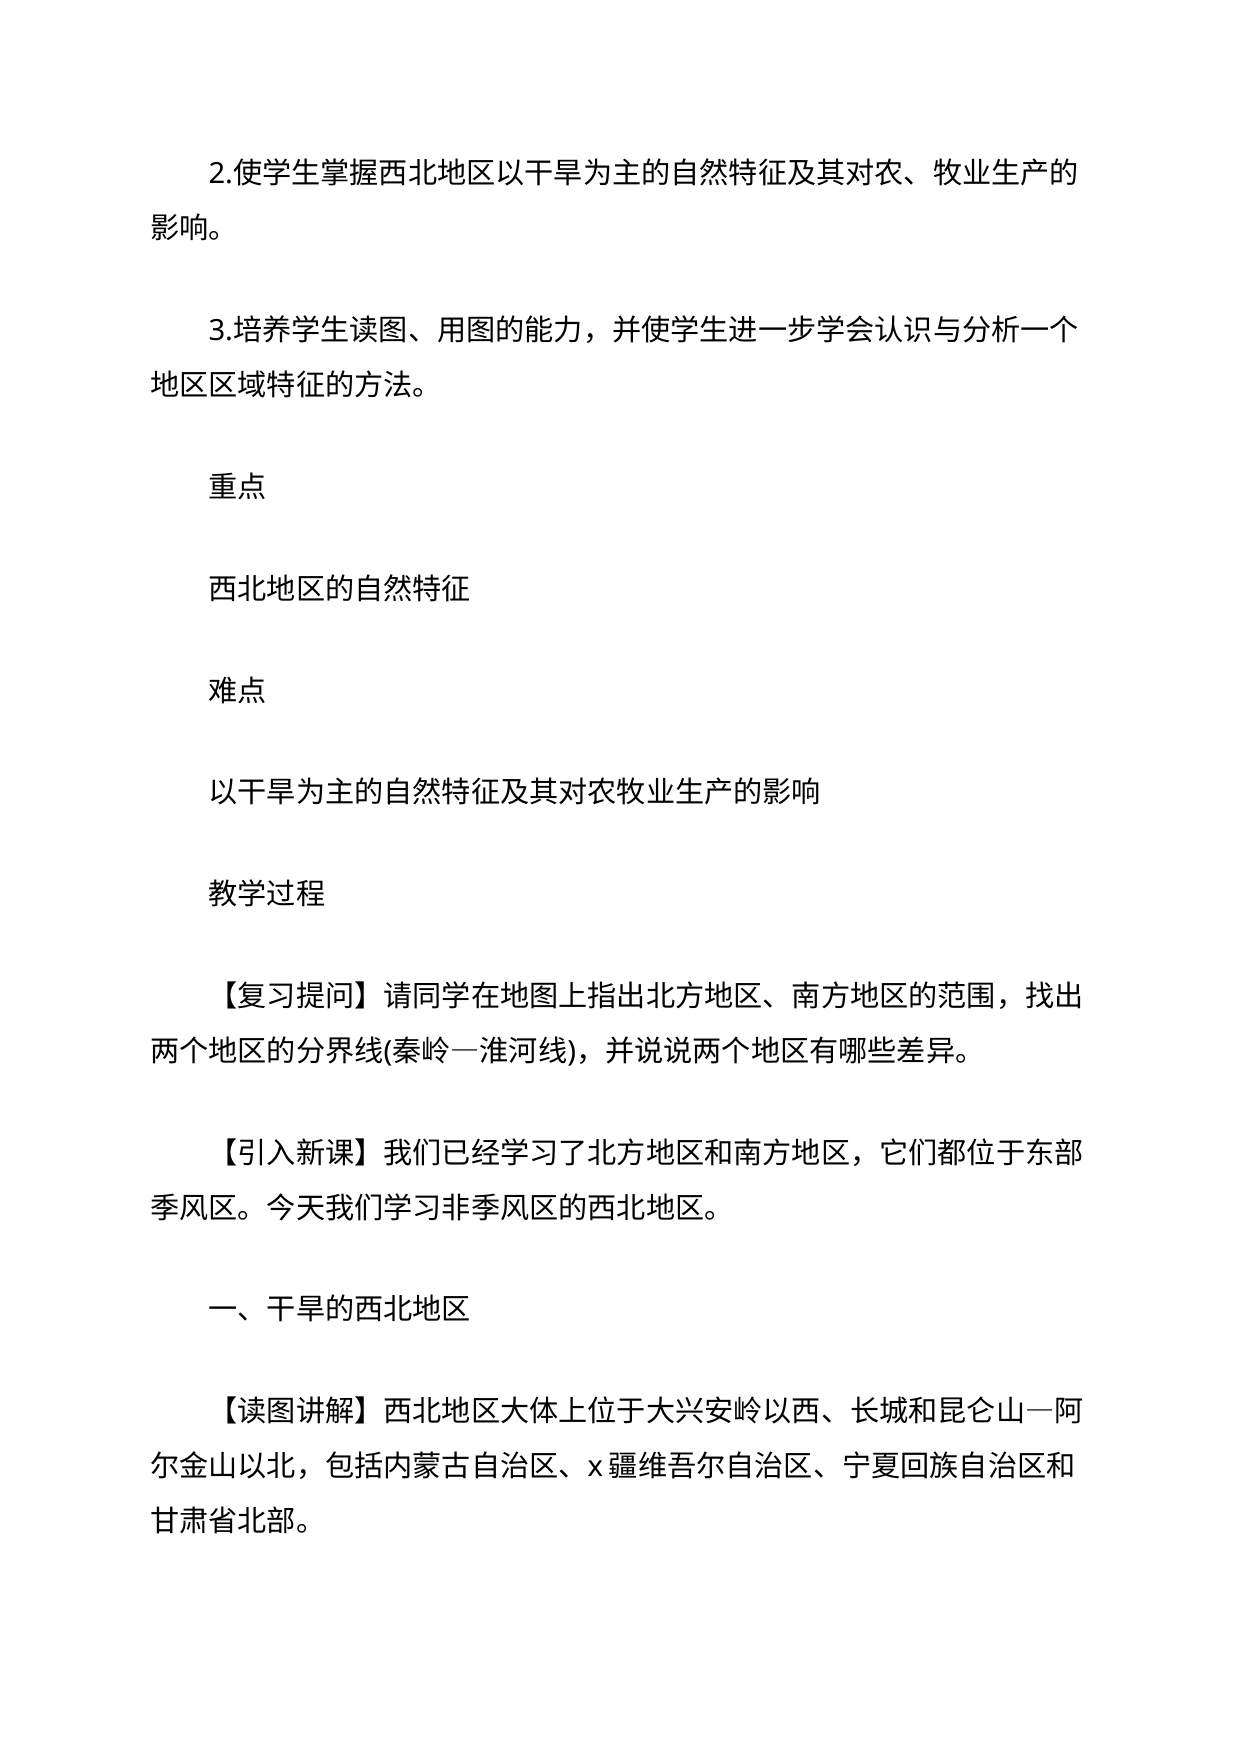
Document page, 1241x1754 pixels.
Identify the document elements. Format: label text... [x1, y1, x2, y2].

text 3.培养学生读图、用图的能力，并使学生进一步学会认识与分析一个地区区域特征的方法。 [150, 307, 1090, 404]
text 以干旱为主的自然特征及其对农牧业生产的影响 [150, 769, 1090, 811]
text 难点 [150, 667, 1090, 709]
text 2.使学生掌握西北地区以干旱为主的自然特征及其对农、牧业生产的影响。 [150, 150, 1090, 247]
text 重点 [150, 463, 1090, 506]
text 【复习提问】请同学在地图上指出北方地区、南方地区的范围，找出两个地区的分界线(秦岭—淮河线)，并说说两个地区有哪些差异。 [150, 972, 1090, 1070]
text 西北地区的自然特征 [150, 565, 1090, 608]
text 【引入新课】我们已经学习了北方地区和南方地区，它们都位于东部季风区。今天我们学习非季风区的西北地区。 [150, 1129, 1090, 1226]
text 【读图讲解】西北地区大体上位于大兴安岭以西、长城和昆仑山—阿尔金山以北，包括内蒙古自治区、x疆维吾尔自治区、宁夏回族自治区和甘肃省北部。 [150, 1388, 1090, 1540]
text 教学过程 [150, 871, 1090, 913]
text 一、干旱的西北地区 [150, 1286, 1090, 1328]
